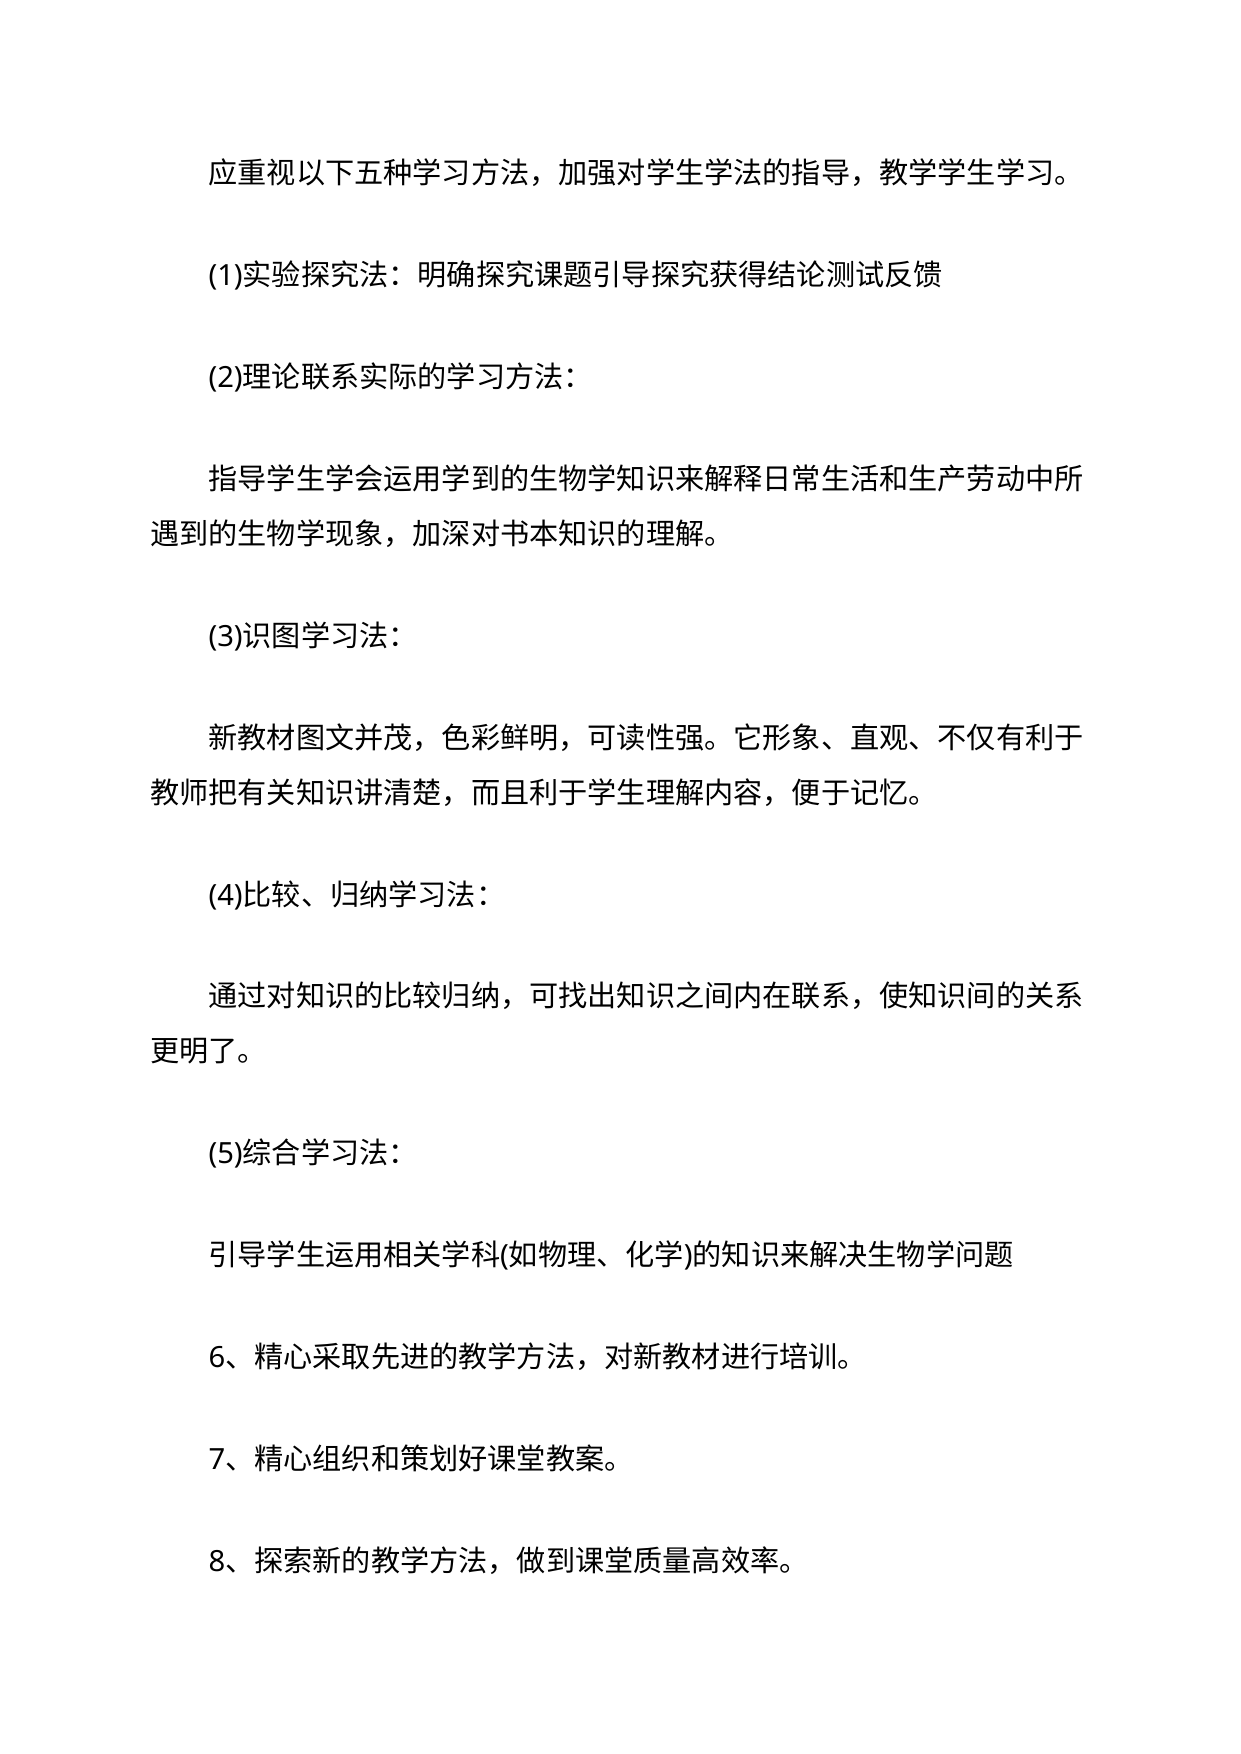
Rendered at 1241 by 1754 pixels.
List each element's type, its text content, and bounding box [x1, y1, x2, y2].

text 应重视以下五种学习方法，加强对学生学法的指导，教学学生学习。 [150, 150, 1090, 192]
text (5)综合学习法： [150, 1130, 1090, 1172]
text (4)比较、归纳学习法： [150, 871, 1090, 913]
text 7、精心组织和策划好课堂教案。 [150, 1436, 1090, 1478]
text (3)识图学习法： [150, 612, 1090, 655]
text 指导学生学会运用学到的生物学知识来解释日常生活和生产劳动中所遇到的生物学现象，加深对书本知识的理解。 [150, 456, 1090, 553]
text (2)理论联系实际的学习方法： [150, 354, 1090, 396]
text 8、探索新的教学方法，做到课堂质量高效率。 [150, 1538, 1090, 1580]
text 通过对知识的比较归纳，可找出知识之间内在联系，使知识间的关系更明了。 [150, 973, 1090, 1070]
text 新教材图文并茂，色彩鲜明，可读性强。它形象、直观、不仅有利于教师把有关知识讲清楚，而且利于学生理解内容，便于记忆。 [150, 714, 1090, 812]
text 6、精心采取先进的教学方法，对新教材进行培训。 [150, 1334, 1090, 1376]
text (1)实验探究法：明确探究课题引导探究获得结论测试反馈 [150, 252, 1090, 294]
text 引导学生运用相关学科(如物理、化学)的知识来解决生物学问题 [150, 1232, 1090, 1274]
